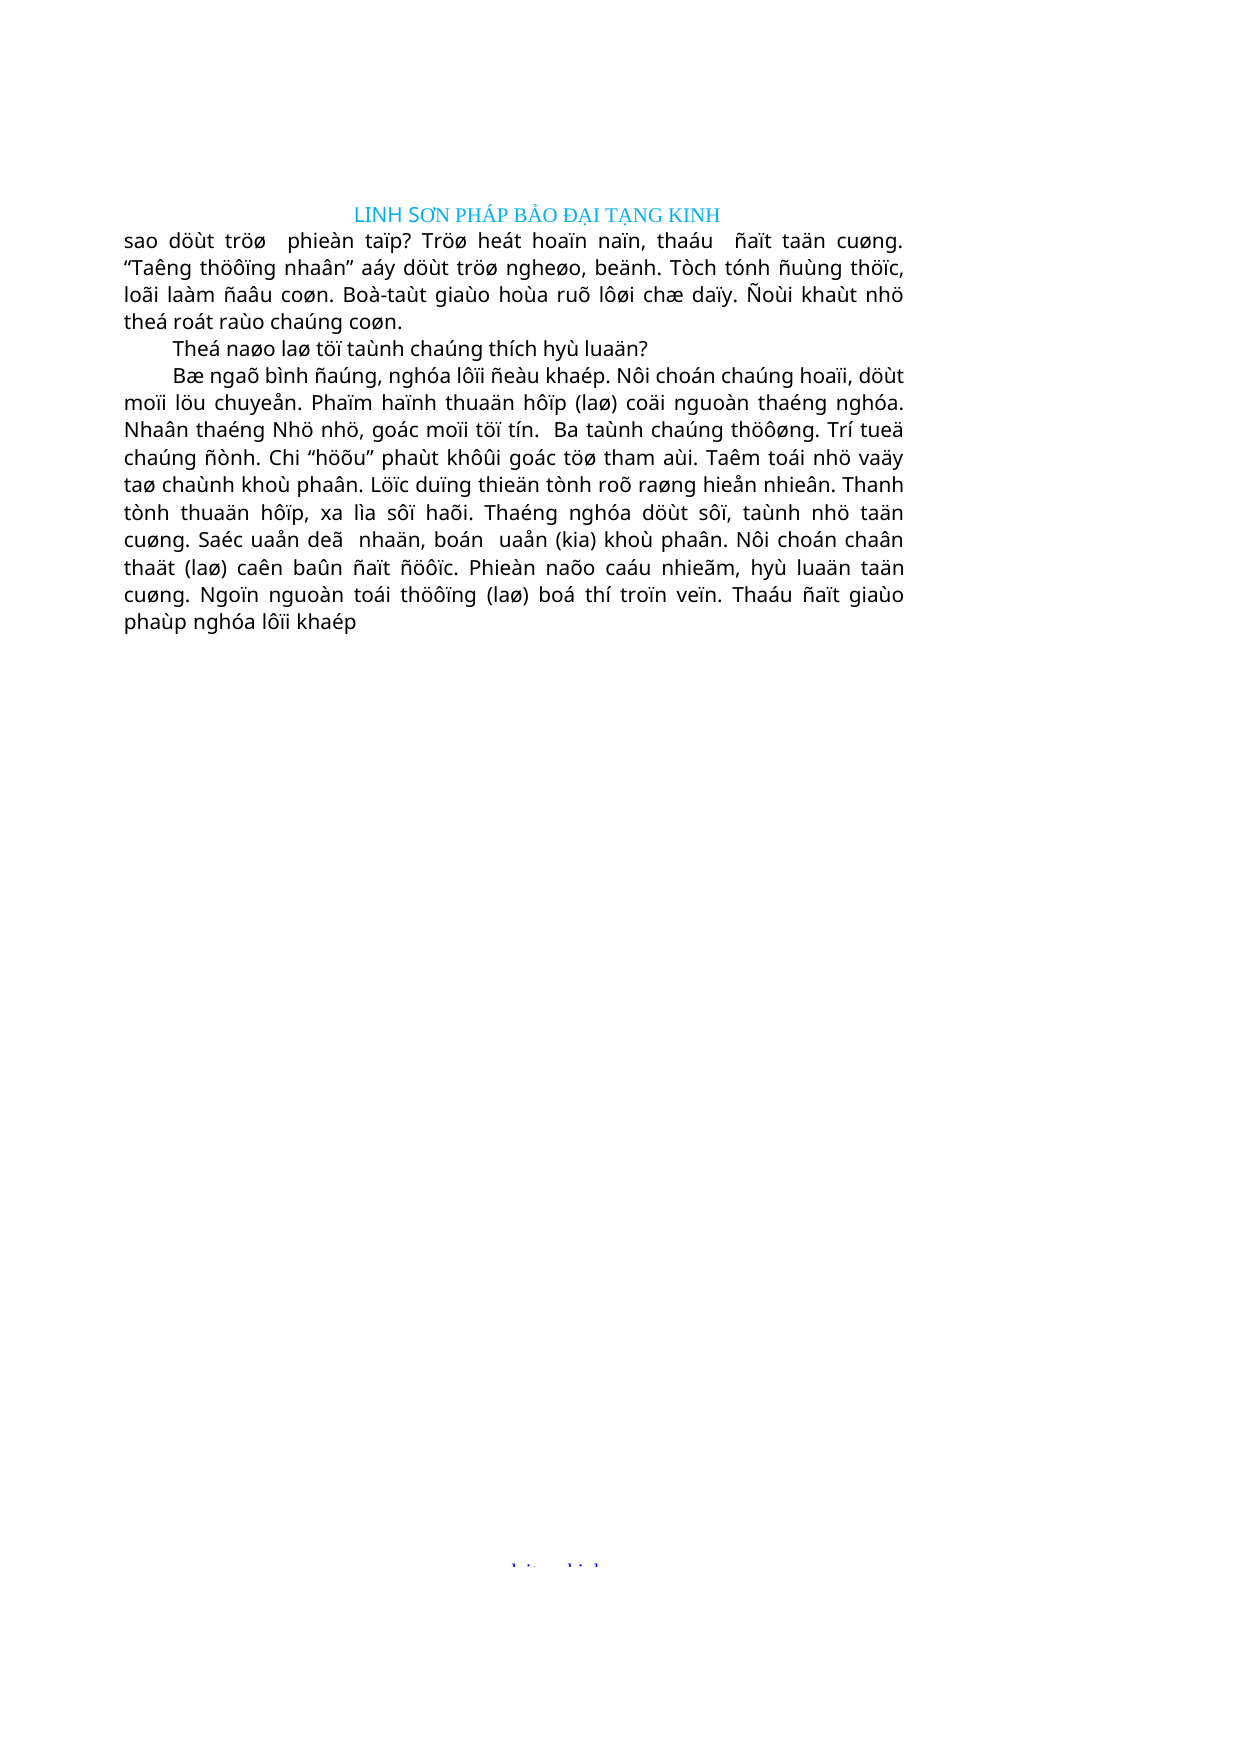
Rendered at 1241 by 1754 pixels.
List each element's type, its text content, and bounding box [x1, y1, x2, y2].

text Theá naøo laø töï taùnh chaúng thích hyù luaän? [172, 335, 1230, 362]
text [124, 227, 905, 335]
text Bæ ngaõ bình ñaúng, nghóa lôïi ñeàu khaép. Nôi choán chaúng hoaïi, döùt moïi löu chuyeån. Phaïm haïnh thuaän hôïp (laø) coäi nguoàn thaéng nghóa. Nhaân thaéng Nhö nhö, goác moïi töï tín. Ba taùnh chaúng thöôøng. Trí tueä chaúng ñònh. Chi “höõu” phaùt khôûi goác töø tham aùi. Taêm toái nhö vaäy taø chaùnh khoù phaân. Löïc duïng thieän tònh roõ raøng hieån nhieân. Thanh tònh thuaän hôïp, xa lìa sôï haõi. Thaéng nghóa döùt sôï, taùnh nhö taän cuøng. Saéc uaån deã nhaän, boán uaån (kia) khoù phaân. Nôi choán chaân thaät (laø) caên baûn ñaït ñöôïc. Phieàn naõo caáu nhieãm, hyù luaän taän cuøng. Ngoïn nguoàn toái thöôïng (laø) boá thí troïn veïn. Thaáu ñaït giaùo phaùp nghóa lôïi khaép [124, 362, 905, 636]
